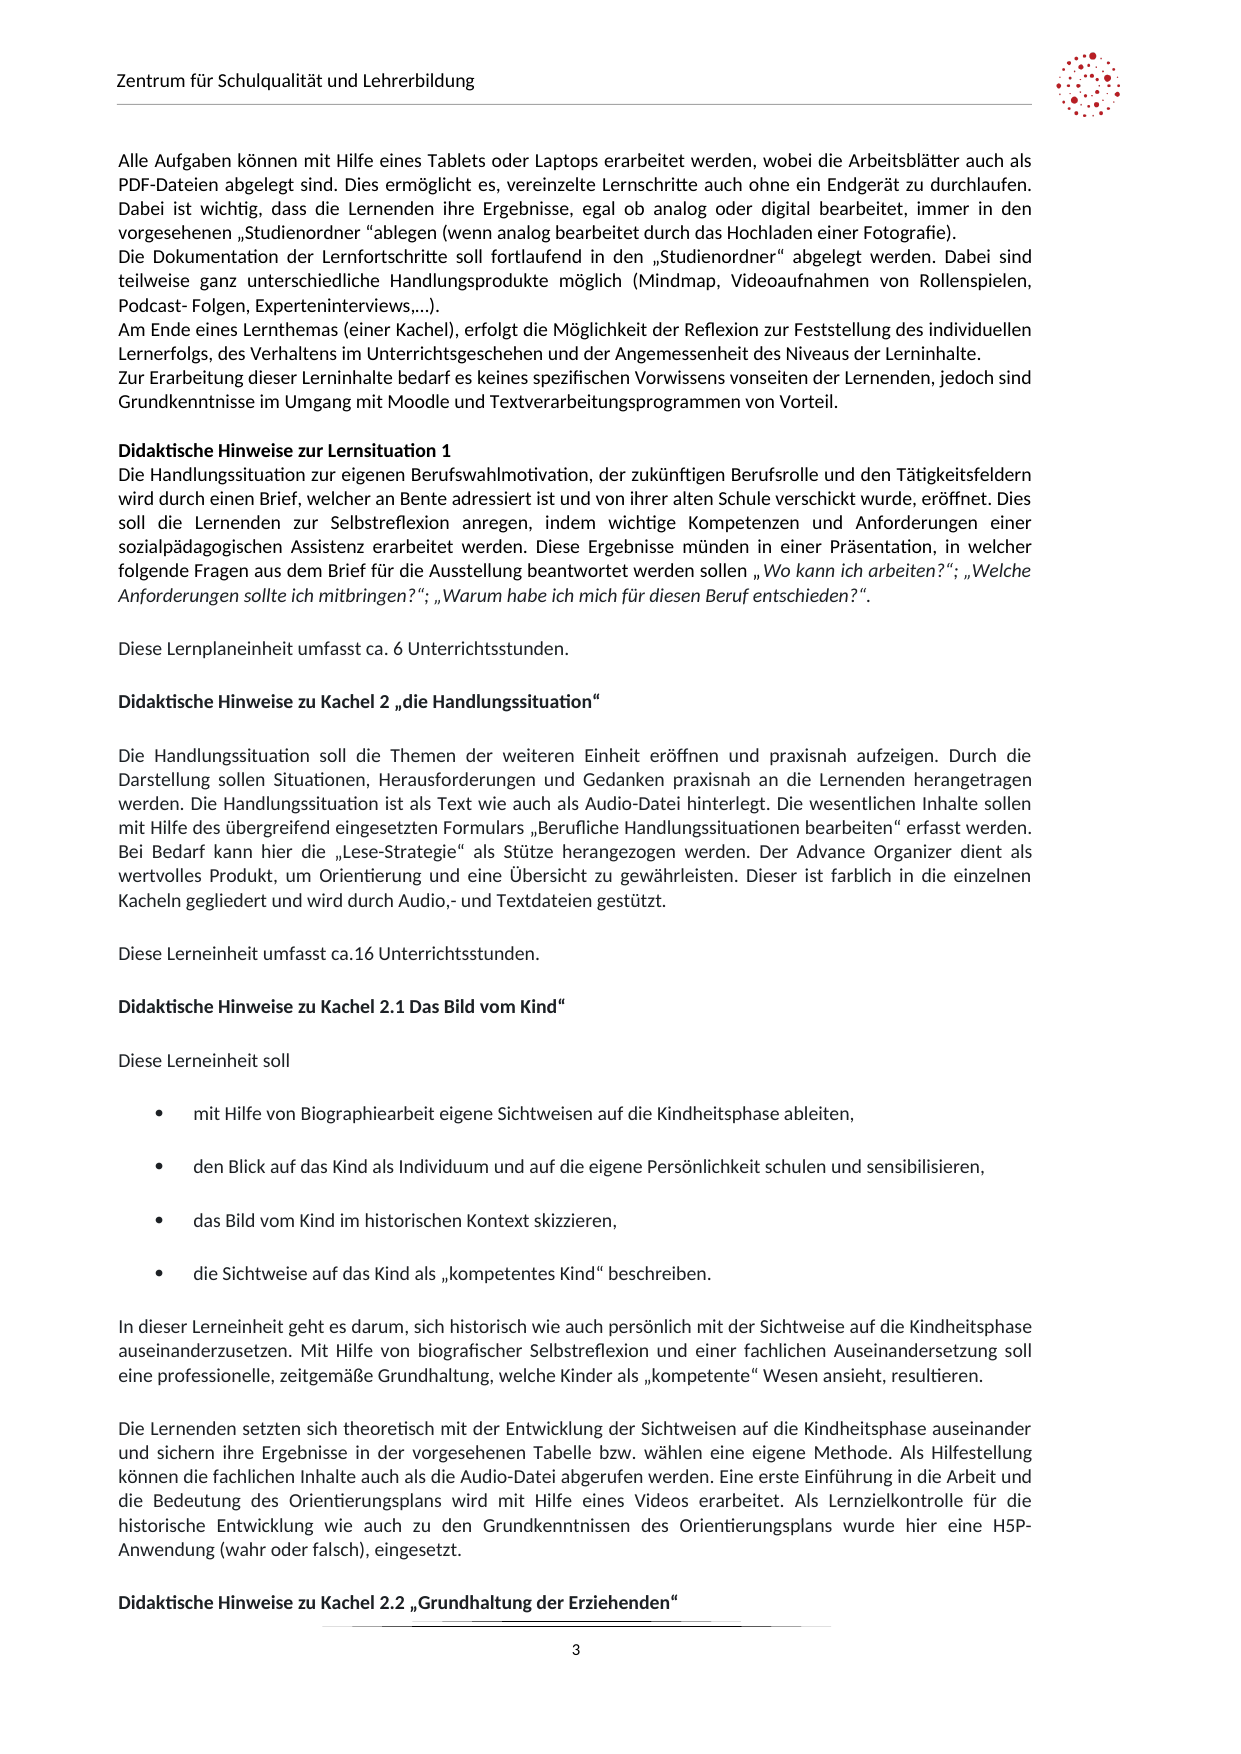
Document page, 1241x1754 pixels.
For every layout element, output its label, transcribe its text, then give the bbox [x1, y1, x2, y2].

text Am Ende eines Lernthemas (einer Kachel), erfolgt die Möglichkeit der Reflexion zur Feststellung des individuellen Lernerfolgs, des Verhaltens im Unterrichtsgeschehen und der Angemessenheit des Niveaus der Lerninhalte. [118, 317, 1034, 365]
text Diese Lerneinheit umfasst ca.16 Unterrichtsstunden. [118, 941, 1034, 965]
list den Blick auf das Kind als Individuum und auf die eigene Persönlichkeit schulen und sensibilisieren, [156, 1154, 1034, 1178]
text Alle Aufgaben können mit Hilfe eines Tablets oder Laptops erarbeitet werden, wobei die Arbeitsblätter auch als PDF-Dateien abgelegt sind. Dies ermöglicht es, vereinzelte Lernschritte auch ohne ein Endgerät zu durchlaufen. Dabei ist wichtig, dass die Lernenden ihre Ergebnisse, egal ob analog oder digital bearbeitet, immer in den vorgesehenen „Studienordner “ablegen (wenn analog bearbeitet durch das Hochladen einer Fotografie). [118, 148, 1034, 244]
text Die Dokumentation der Lernfortschritte soll fortlaufend in den „Studienordner“ abgelegt werden. Dabei sind teilweise ganz unterschiedliche Handlungsprodukte möglich (Mindmap, Videoaufnahmen von Rollenspielen, Podcast- Folgen, Experteninterviews,…). [118, 244, 1034, 317]
text Diese Lernplaneinheit umfasst ca. 6 Unterrichtsstunden. [118, 636, 1034, 660]
picture [1055, 48, 1121, 121]
text Die Handlungssituation soll die Themen der weiteren Einheit eröffnen und praxisnah aufzeigen. Durch die Darstellung sollen Situationen, Herausforderungen und Gedanken praxisnah an die Lernenden herangetragen werden. Die Handlungssituation ist als Text wie auch als Audio-Datei hinterlegt. Die wesentlichen Inhalte sollen mit Hilfe des übergreifend eingesetzten Formulars „Berufliche Handlungssituationen bearbeiten“ erfasst werden. Bei Bedarf kann hier die „Lese-Strategie“ als Stütze herangezogen werden. Der Advance Organizer dient als wertvolles Produkt, um Orientierung und eine Übersicht zu gewährleisten. Dieser ist farblich in die einzelnen Kacheln gegliedert und wird durch Audio,- und Textdateien gestützt. [118, 743, 1034, 912]
text Didaktische Hinweise zu Kachel 2 „die Handlungssituation“ [118, 689, 1034, 713]
text Didaktische Hinweise zur Lernsituation 1 [118, 438, 1034, 462]
text Zur Erarbeitung dieser Lerninhalte bedarf es keines spezifischen Vorwissens vonseiten der Lernenden, jedoch sind Grundkenntnisse im Umgang mit Moodle und Textverarbeitungsprogrammen von Vorteil. [118, 365, 1034, 413]
list die Sichtweise auf das Kind als „kompetentes Kind“ beschreiben. [156, 1261, 1034, 1285]
text Die Lernenden setzten sich theoretisch mit der Entwicklung der Sichtweisen auf die Kindheitsphase auseinander und sichern ihre Ergebnisse in der vorgesehenen Tabelle bzw. wählen eine eigene Methode. Als Hilfestellung können die fachlichen Inhalte auch als die Audio-Datei abgerufen werden. Eine erste Einführung in die Arbeit und die Bedeutung des Orientierungsplans wird mit Hilfe eines Videos erarbeitet. Als Lernzielkontrolle für die historische Entwicklung wie auch zu den Grundkenntnissen des Orientierungsplans wurde hier eine H5P-Anwendung (wahr oder falsch), eingesetzt. [118, 1416, 1034, 1561]
text Diese Lerneinheit soll [118, 1048, 1034, 1072]
text Die Handlungssituation zur eigenen Berufswahlmotivation, der zukünftigen Berufsrolle und den Tätigkeitsfeldern wird durch einen Brief, welcher an Bente adressiert ist und von ihrer alten Schule verschickt wurde, eröffnet. Dies soll die Lernenden zur Selbstreflexion anregen, indem wichtige Kompetenzen und Anforderungen einer sozialpädagogischen Assistenz erarbeitet werden. Diese Ergebnisse münden in einer Präsentation, in welcher folgende Fragen aus dem Brief für die Ausstellung beantwortet werden sollen „Wo kann ich arbeiten?“; „Welche Anforderungen sollte ich mitbringen?“; „Warum habe ich mich für diesen Beruf entschieden?“. [118, 462, 1034, 607]
text In dieser Lerneinheit geht es darum, sich historisch wie auch persönlich mit der Sichtweise auf die Kindheitsphase auseinanderzusetzen. Mit Hilfe von biografischer Selbstreflexion und einer fachlichen Auseinandersetzung soll eine professionelle, zeitgemäße Grundhaltung, welche Kinder als „kompetente“ Wesen ansieht, resultieren. [118, 1314, 1034, 1387]
list mit Hilfe von Biographiearbeit eigene Sichtweisen auf die Kindheitsphase ableiten, [156, 1101, 1034, 1125]
list das Bild vom Kind im historischen Kontext skizzieren, [156, 1208, 1034, 1232]
text Didaktische Hinweise zu Kachel 2.1 Das Bild vom Kind“ [118, 994, 1034, 1018]
text Didaktische Hinweise zu Kachel 2.2 „Grundhaltung der Erziehenden“ [118, 1590, 1034, 1614]
